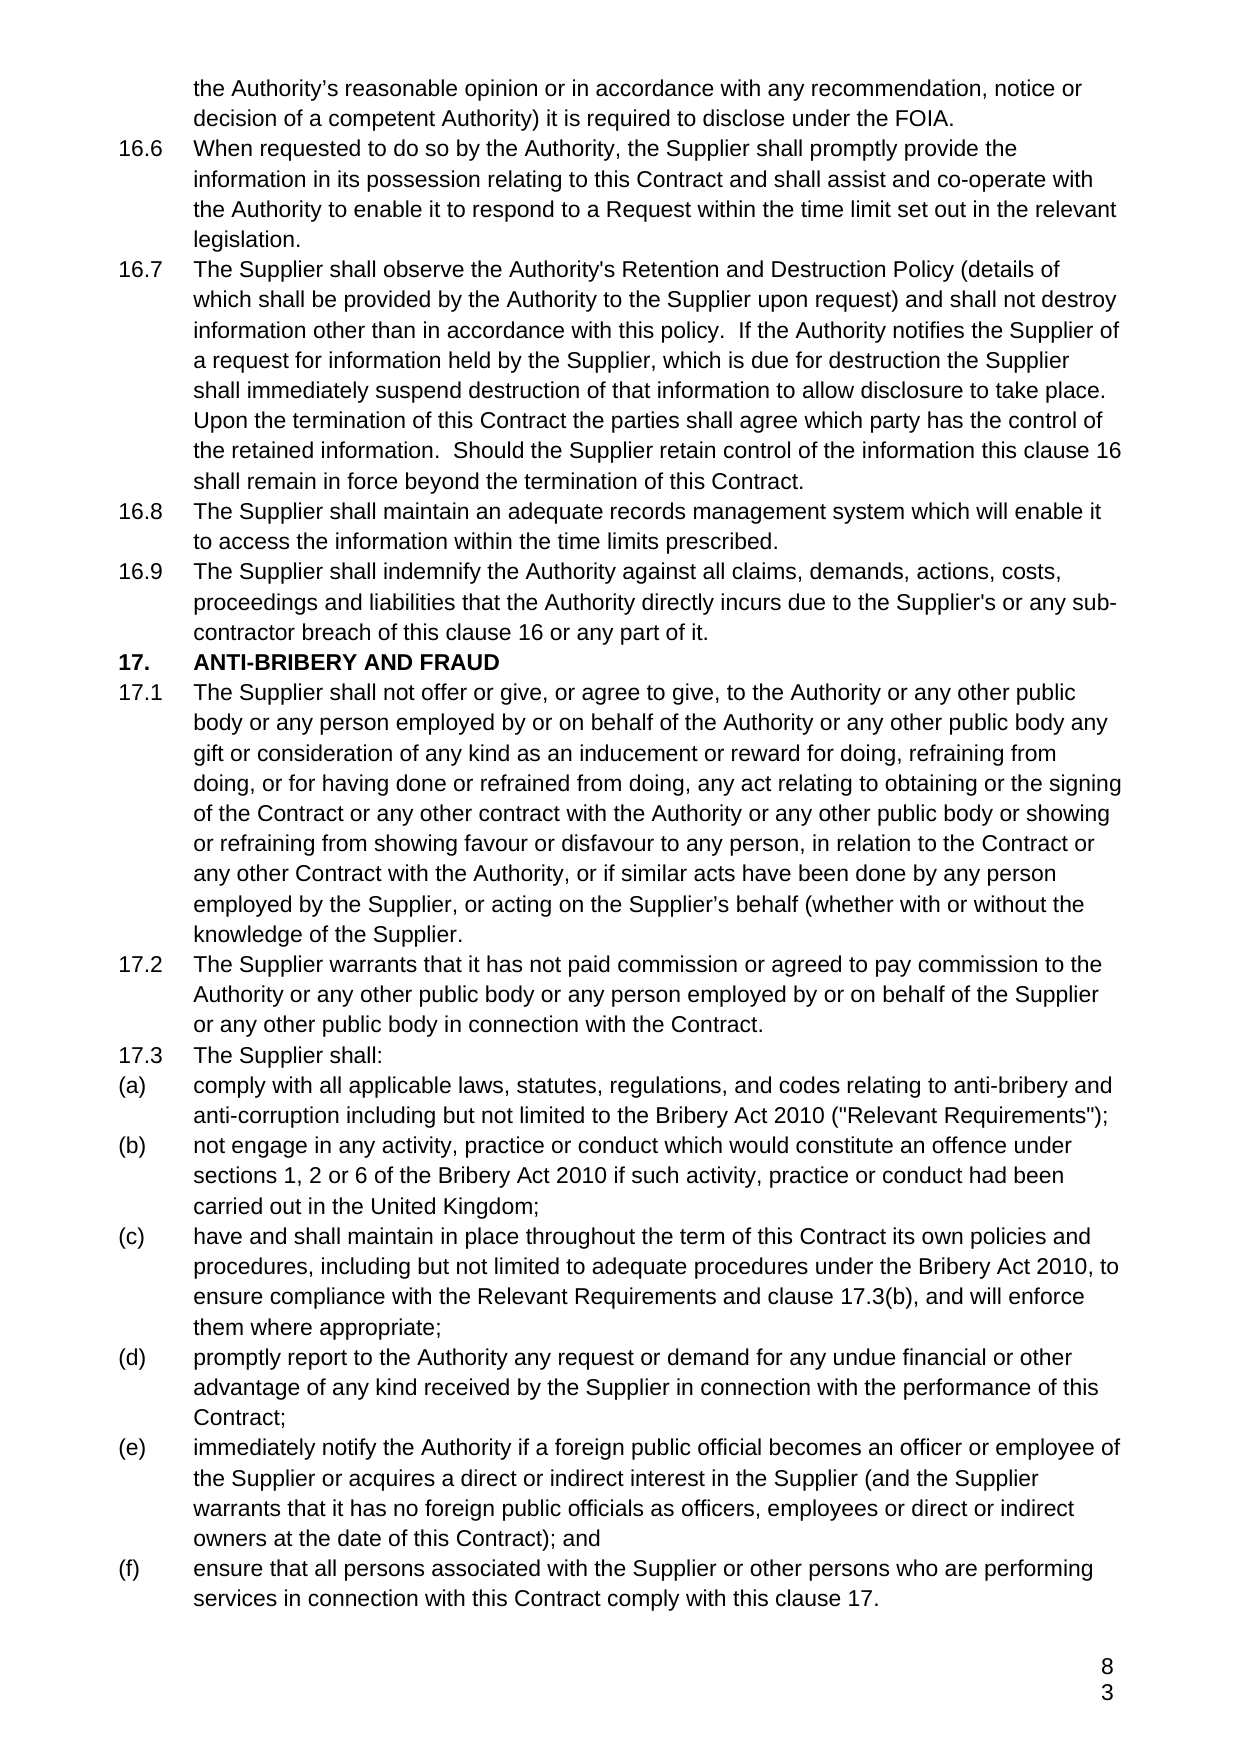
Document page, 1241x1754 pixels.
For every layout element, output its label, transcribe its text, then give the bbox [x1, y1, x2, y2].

text 16.9 The Supplier shall indemnify the Authority against all claims, demands, actions, costs, proceedings and liabilities that the Authority directly incurs due to the Supplier's or any sub-contractor breach of this clause 16 or any part of it. [118, 558, 1122, 645]
text (a) comply with all applicable laws, statutes, regulations, and codes relating to anti-bribery and anti-corruption including but not limited to the Bribery Act 2010 ("Relevant Requirements"); [118, 1072, 1122, 1128]
text (e) immediately notify the Authority if a foreign public official becomes an officer or employee of the Supplier or acquires a direct or indirect interest in the Supplier (and the Supplier warrants that it has no foreign public officials as officers, employees or direct or indirect owners at the date of this Contract); and [118, 1434, 1122, 1551]
text 16.8 The Supplier shall maintain an adequate records management system which will enable it to access the information within the time limits prescribed. [118, 498, 1122, 554]
text 17.1 The Supplier shall not offer or give, or agree to give, to the Authority or any other public body or any person employed by or on behalf of the Authority or any other public body any gift or consideration of any kind as an inducement or reward for doing, refraining from doing, or for having done or refrained from doing, any act relating to obtaining or the signing of the Contract or any other contract with the Authority or any other public body or showing or refraining from showing favour or disfavour to any person, in relation to the Contract or any other Contract with the Authority, or if similar acts have been done by any person employed by the Supplier, or acting on the Supplier’s behalf (whether with or without the knowledge of the Supplier. [118, 679, 1122, 947]
text 17. ANTI-BRIBERY AND FRAUD [118, 649, 1122, 675]
text 16.7 The Supplier shall observe the Authority's Retention and Destruction Policy (details of which shall be provided by the Authority to the Supplier upon request) and shall not destroy information other than in accordance with this policy. If the Authority notifies the Supplier of a request for information held by the Supplier, which is due for destruction the Supplier shall immediately suspend destruction of that information to allow disclosure to take place. Upon the termination of this Contract the parties shall agree which party has the control of the retained information. Should the Supplier retain control of the information this clause 16 shall remain in force beyond the termination of this Contract. [118, 256, 1122, 494]
text 16.6 When requested to do so by the Authority, the Supplier shall promptly provide the information in its possession relating to this Contract and shall assist and co-operate with the Authority to enable it to respond to a Request within the time limit set out in the relevant legislation. [118, 135, 1122, 252]
text 17.2 The Supplier warrants that it has not paid commission or agreed to pay commission to the Authority or any other public body or any person employed by or on behalf of the Supplier or any other public body in connection with the Contract. [118, 951, 1122, 1038]
text (c) have and shall maintain in place throughout the term of this Contract its own policies and procedures, including but not limited to adequate procedures under the Bribery Act 2010, to ensure compliance with the Relevant Requirements and clause 17.3(b), and will enforce them where appropriate; [118, 1223, 1122, 1340]
text (d) promptly report to the Authority any request or demand for any undue financial or other advantage of any kind received by the Supplier in connection with the performance of this Contract; [118, 1344, 1122, 1431]
text (b) not engage in any activity, practice or conduct which would constitute an offence under sections 1, 2 or 6 of the Bribery Act 2010 if such activity, practice or conduct had been carried out in the United Kingdom; [118, 1132, 1122, 1219]
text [118, 75, 1122, 132]
text 17.3 The Supplier shall: [118, 1042, 1122, 1068]
text (f) ensure that all persons associated with the Supplier or other persons who are performing services in connection with this Contract comply with this clause 17. [118, 1555, 1122, 1612]
